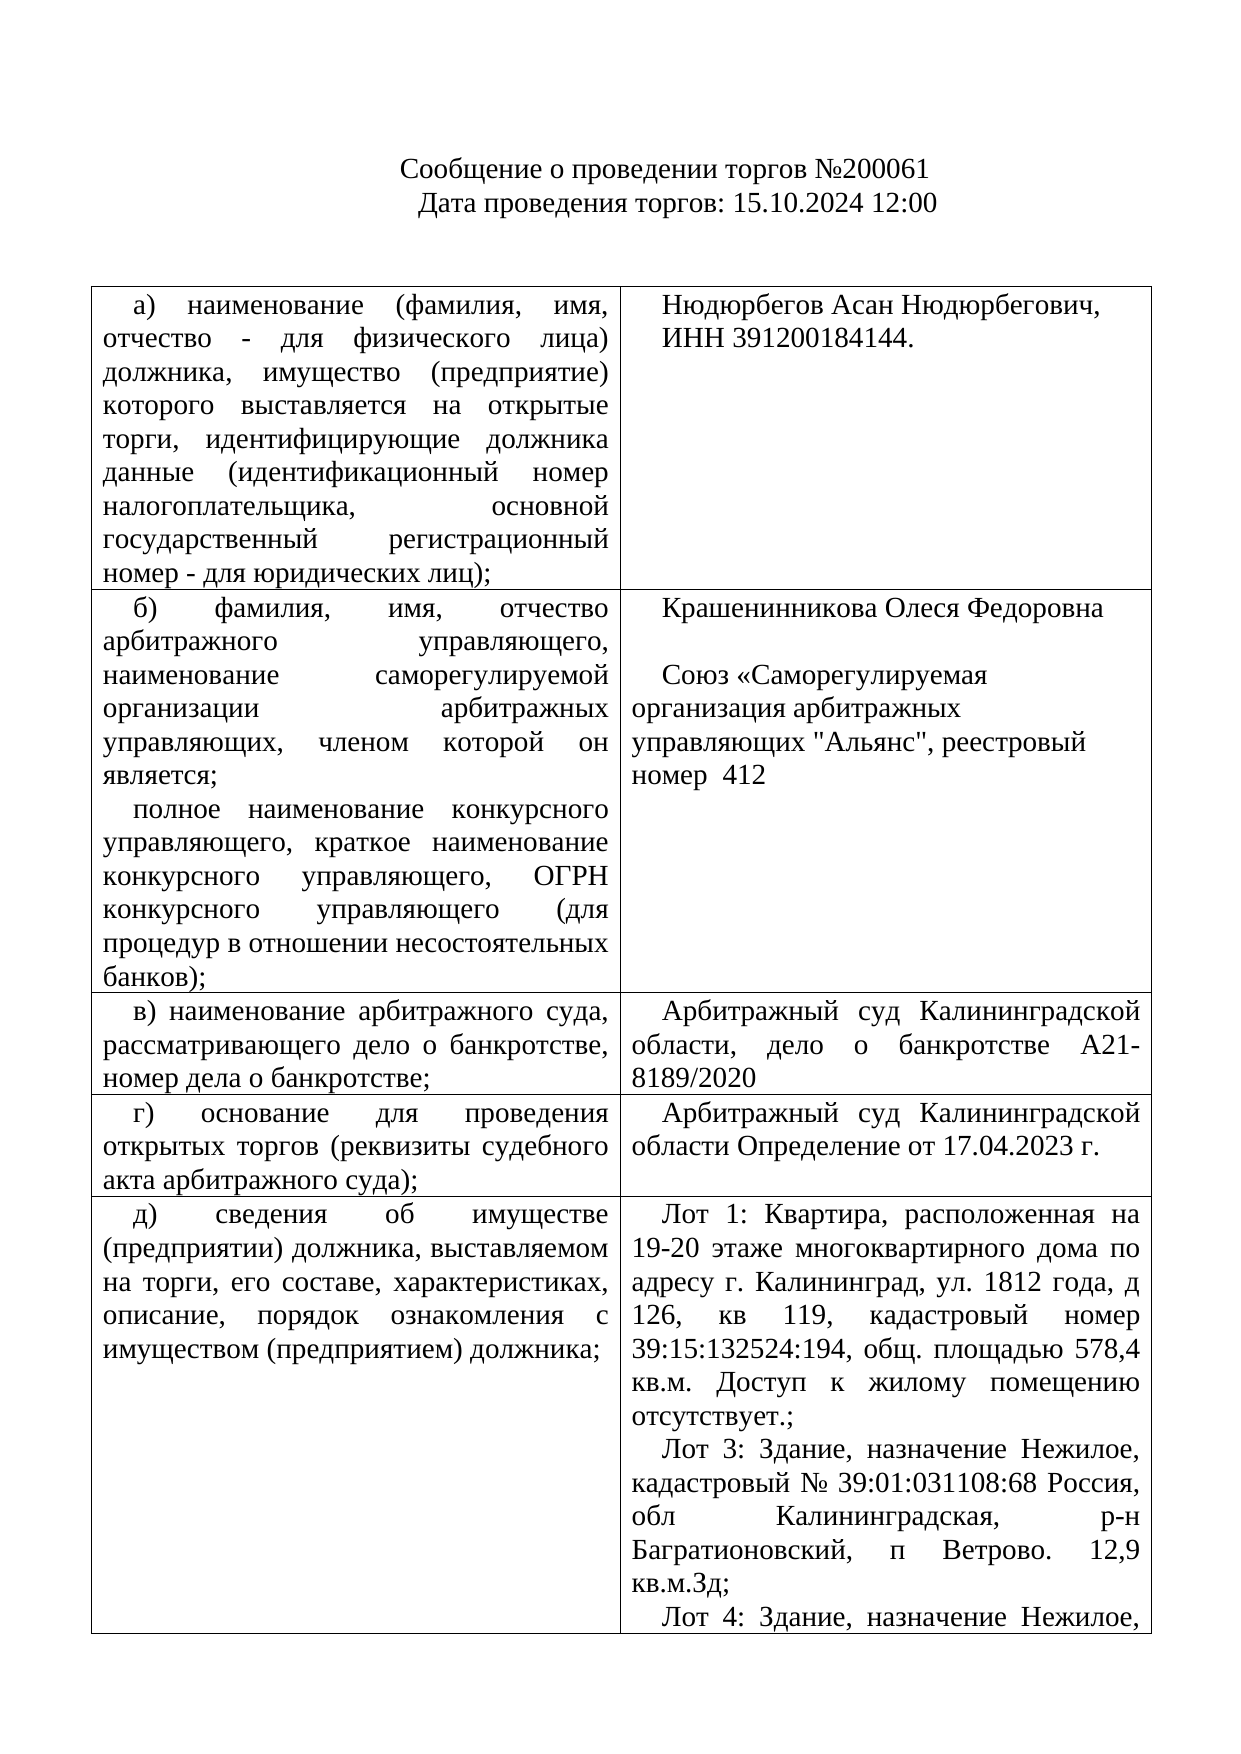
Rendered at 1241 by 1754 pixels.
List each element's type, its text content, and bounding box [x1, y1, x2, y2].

table_header Нюдюрбегов Асан Нюдюрбегович, ИНН 391200184144. [621, 287, 1151, 589]
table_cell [621, 1197, 1151, 1633]
text Дата проведения торгов: 15.10.2024 12:00 [148, 185, 1152, 219]
table_cell б) фамилия, имя, отчество арбитражного управляющего, наименование саморегулируемой организации арбитражных управляющих, членом которой он является; полное наименование конкурсного управляющего, краткое наименование конкурсного управляющего, ОГРН конкурсного управляющего (для процедур в отношении несостоятельных банков); [92, 590, 620, 992]
table_cell в) наименование арбитражного суда, рассматривающего дело о банкротстве, номер дела о банкротстве; [92, 993, 620, 1094]
table_cell Арбитражный суд Калининградской области Определение от 17.04.2023 г. [621, 1095, 1151, 1196]
table_cell г) основание для проведения открытых торгов (реквизиты судебного акта арбитражного суда); [92, 1095, 620, 1196]
table_cell Крашенинникова Олеся Федоровна Союз «Саморегулируемая организация арбитражных управляющих "Альянс", реестровый номер 412 [621, 590, 1151, 992]
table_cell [92, 1197, 620, 1633]
table_header а) наименование (фамилия, имя, отчество - для физического лица) должника, имущество (предприятие) которого выставляется на открытые торги, идентифицирующие должника данные (идентификационный номер налогоплательщика, основной государственный регистрационный номер - для юридических лиц); [92, 287, 620, 589]
table_cell Арбитражный суд Калининградской области, дело о банкротстве А21-8189/2020 [621, 993, 1151, 1094]
text Сообщение о проведении торгов №200061 [148, 152, 1152, 185]
